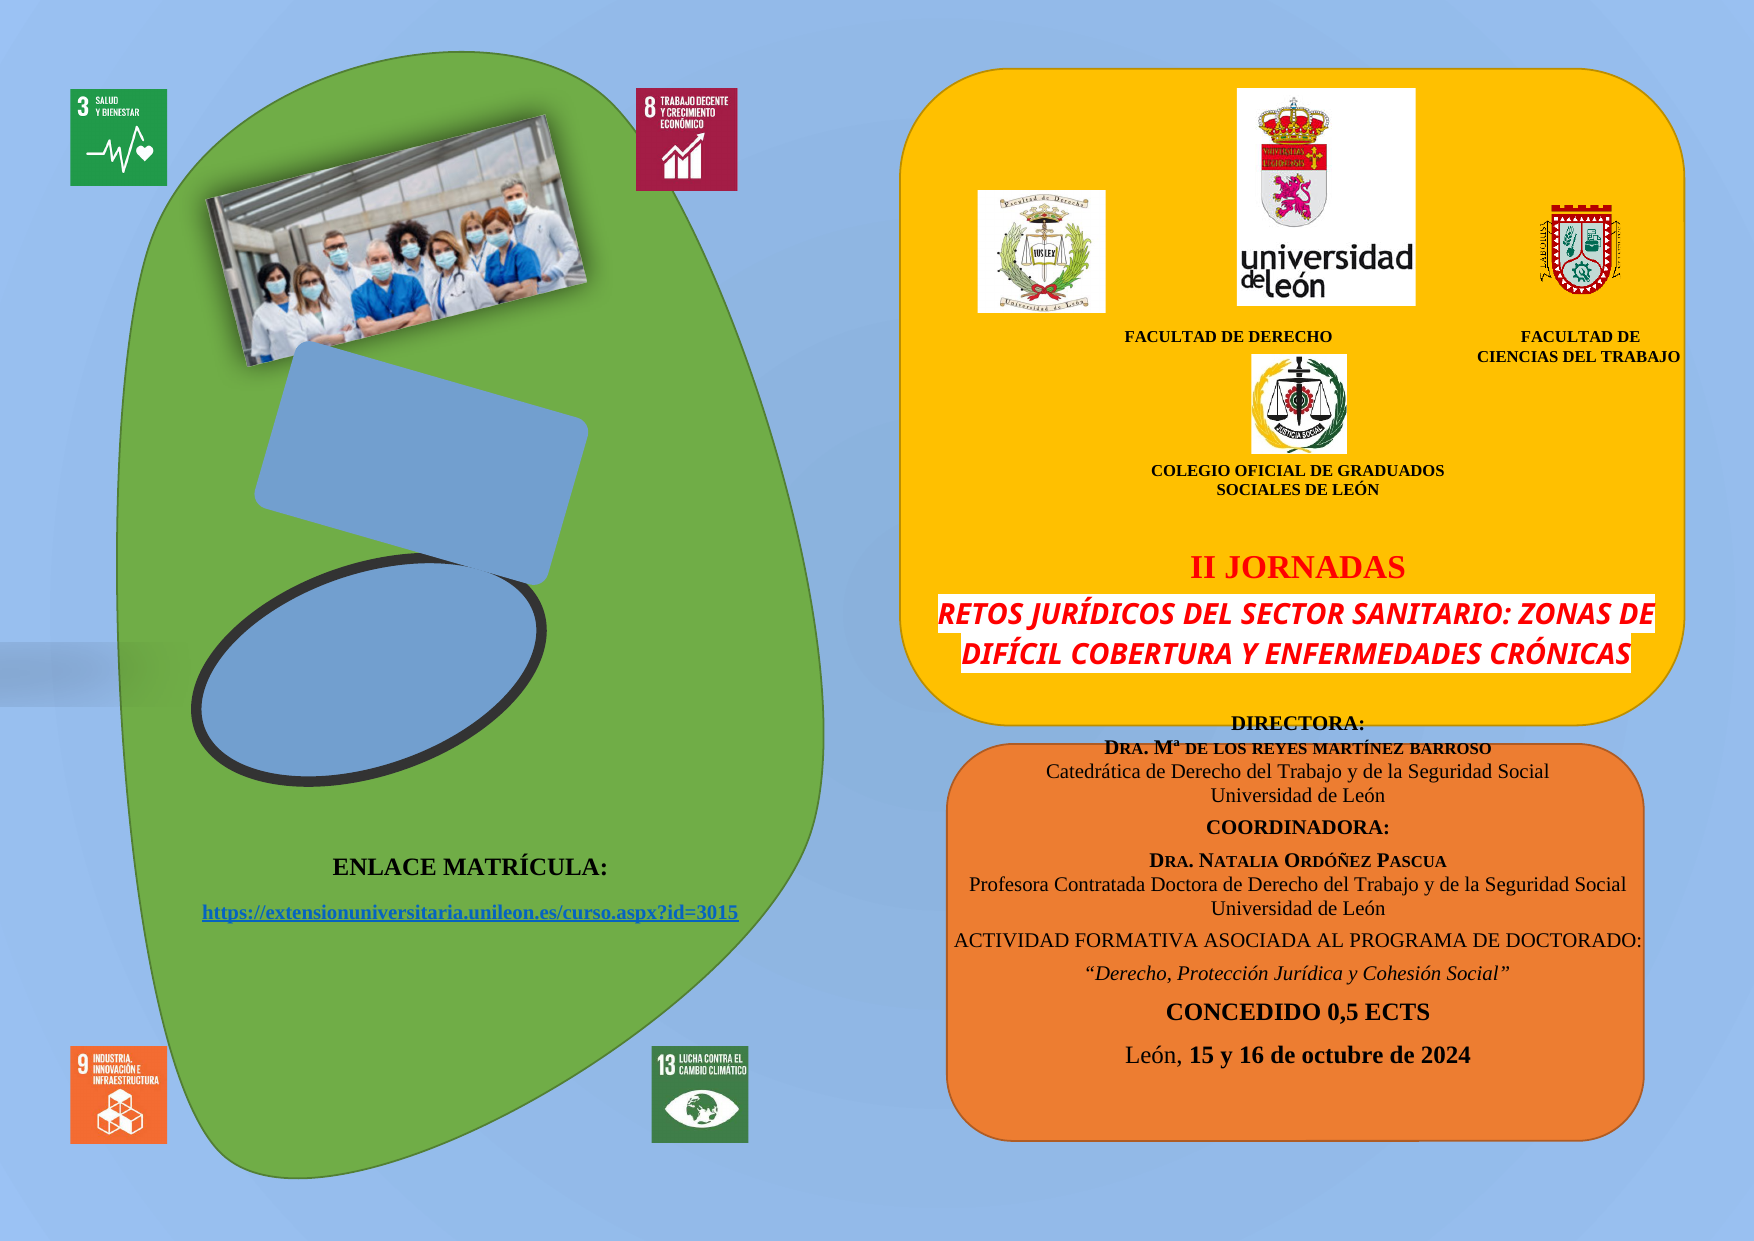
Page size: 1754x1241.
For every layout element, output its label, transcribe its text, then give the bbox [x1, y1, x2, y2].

picture [70, 89, 168, 186]
text León, 15 y 16 de octubre de 2024 [914, 1041, 1682, 1069]
text COORDINADORA: [914, 815, 1682, 839]
picture [636, 88, 738, 191]
picture [1538, 205, 1620, 293]
picture [651, 1046, 749, 1143]
text ACTIVIDAD FORMATIVA ASOCIADA AL PROGRAMA DE DOCTORADO: [914, 928, 1682, 952]
text COLEGIO OFICIAL DE GRADUADOS [914, 461, 1682, 480]
picture [206, 115, 586, 366]
text Profesora Contratada Doctora de Derecho del Trabajo y de la Seguridad Social [914, 872, 1682, 896]
text https://extensionuniversitaria.unileon.es/curso.aspx?id=3015 [100, 900, 840, 924]
text Catedrática de Derecho del Trabajo y de la Seguridad Social [914, 759, 1682, 783]
picture [1250, 354, 1347, 452]
text Universidad de León [914, 896, 1682, 920]
picture [70, 1046, 168, 1144]
text “Derecho, Protección Jurídica y Cohesión Social” [914, 960, 1682, 984]
picture [1234, 88, 1416, 304]
text Dra. Natalia Ordóñez Pascua [914, 847, 1682, 872]
text Dra. Mª de los reyes martínez barroso [914, 734, 1682, 759]
text Universidad de León [914, 783, 1682, 807]
text CIENCIAS DEL TRABAJO [1460, 346, 1682, 366]
text SOCIALES DE LEÓN [914, 480, 1682, 499]
text DIRECTORA: [914, 711, 1682, 734]
text II JORNADAS [914, 547, 1682, 585]
text ENLACE MATRÍCULA: [100, 852, 840, 881]
text FACULTAD DE DERECHO FACULTAD DE [944, 327, 1682, 346]
text CONCEDIDO 0,5 ECTS [914, 997, 1682, 1026]
